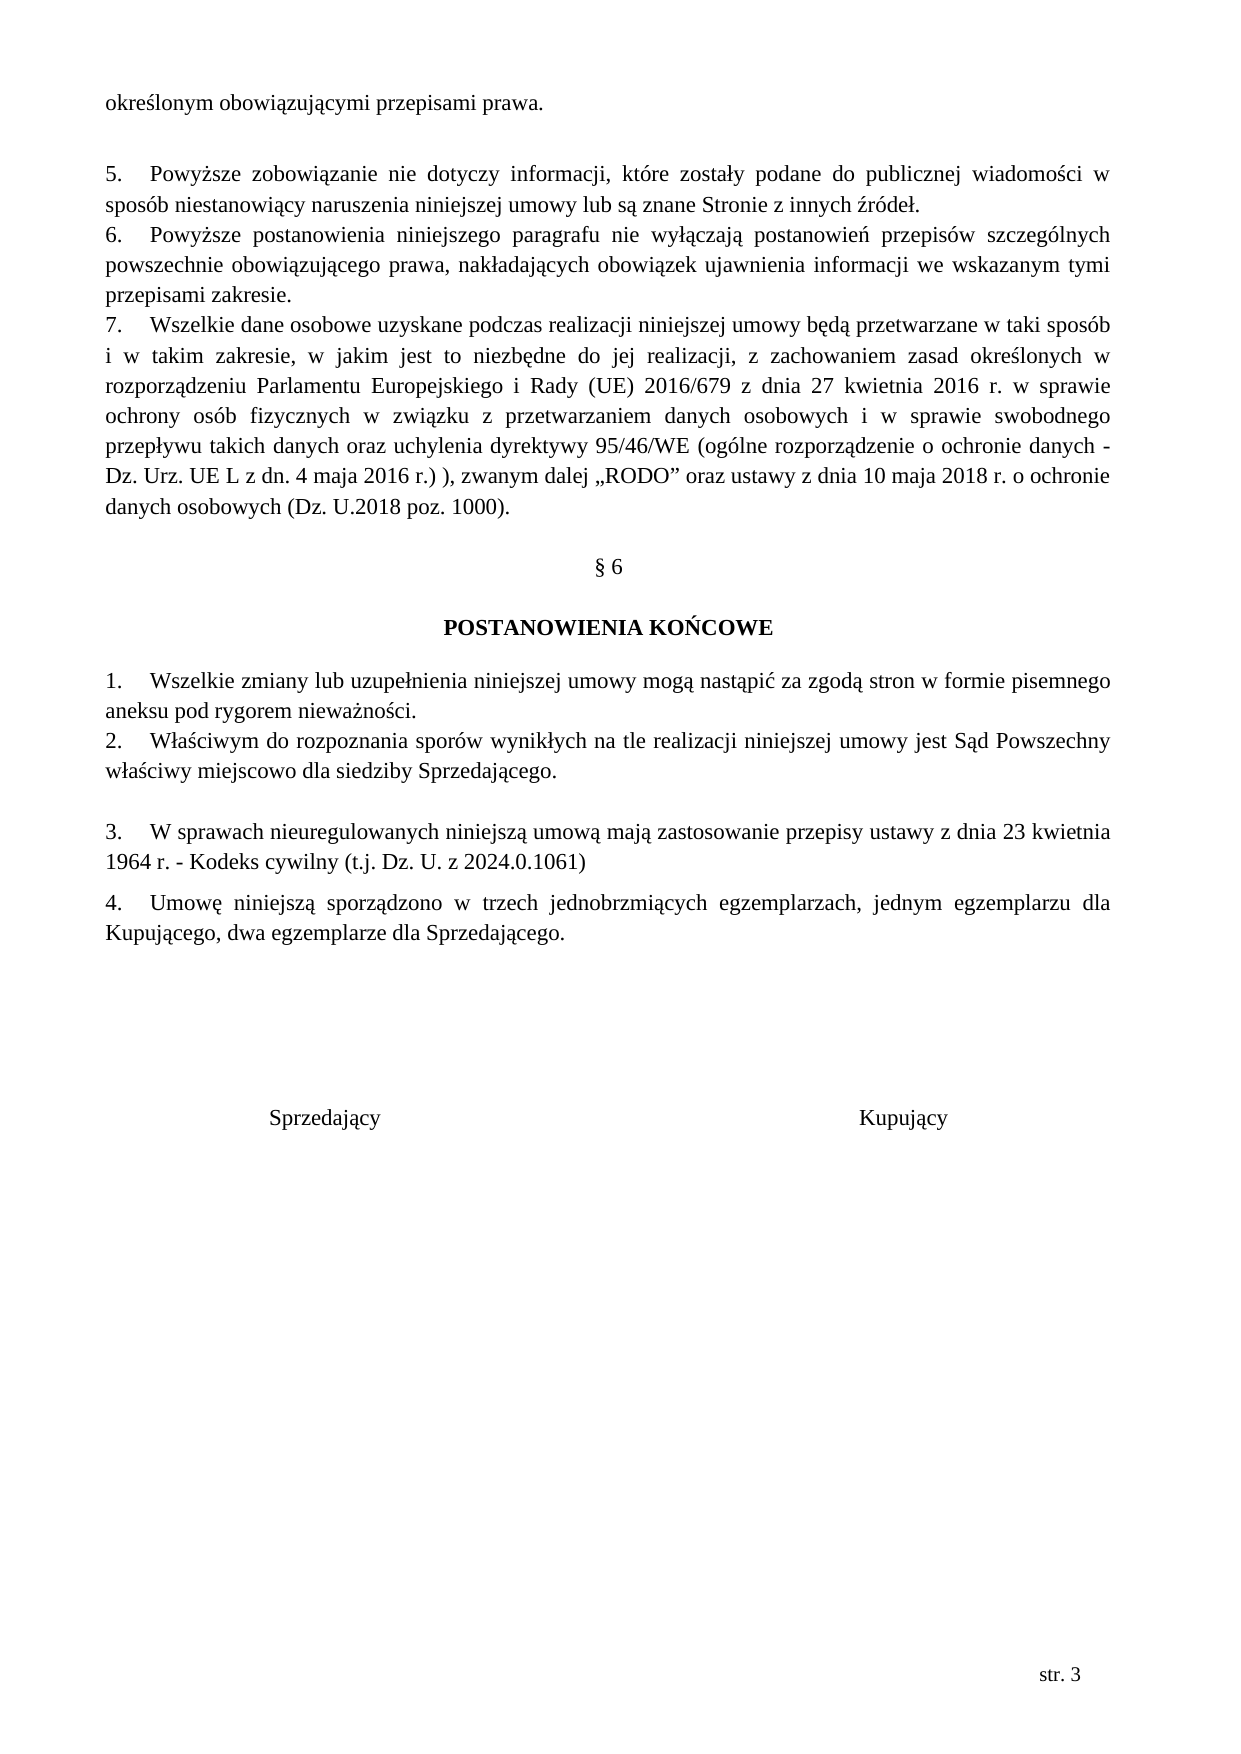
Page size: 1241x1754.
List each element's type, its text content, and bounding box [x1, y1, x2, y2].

list W sprawach nieuregulowanych niniejszą umową mają zastosowanie przepisy ustawy z dnia 23 kwietnia 1964 r. - Kodeks cywilny (t.j. Dz. U. z 2024.0.1061) [105, 818, 1112, 874]
list Powyższe zobowiązanie nie dotyczy informacji, które zostały podane do publicznej wiadomości w sposób niestanowiący naruszenia niniejszej umowy lub są znane Stronie z innych źródeł. [105, 161, 1112, 217]
list Wszelkie zmiany lub uzupełnienia niniejszej umowy mogą nastąpić za zgodą stron w formie pisemnego aneksu pod rygorem nieważności. [105, 667, 1112, 723]
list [105, 89, 1112, 115]
text Sprzedający Kupujący [105, 1104, 1112, 1131]
list Umowę niniejszą sporządzono w trzech jednobrzmiących egzemplarzach, jednym egzemplarzu dla Kupującego, dwa egzemplarze dla Sprzedającego. [105, 889, 1112, 945]
list Powyższe postanowienia niniejszego paragrafu nie wyłączają postanowień przepisów szczególnych powszechnie obowiązującego prawa, nakładających obowiązek ujawnienia informacji we wskazanym tymi przepisami zakresie. [105, 221, 1112, 308]
text POSTANOWIENIA KOŃCOWE [105, 614, 1112, 640]
list Właściwym do rozpoznania sporów wynikłych na tle realizacji niniejszej umowy jest Sąd Powszechny właściwy miejscowo dla siedziby Sprzedającego. [105, 727, 1112, 784]
list Wszelkie dane osobowe uzyskane podczas realizacji niniejszej umowy będą przetwarzane w taki sposób i w takim zakresie, w jakim jest to niezbędne do jej realizacji, z zachowaniem zasad określonych w rozporządzeniu Parlamentu Europejskiego i Rady (UE) 2016/679 z dnia 27 kwietnia 2016 r. w sprawie ochrony osób fizycznych w związku z przetwarzaniem danych osobowych i w sprawie swobodnego przepływu takich danych oraz uchylenia dyrektywy 95/46/WE (ogólne rozporządzenie o ochronie danych - Dz. Urz. UE L z dn. 4 maja 2016 r.) ), zwanym dalej „RODO” oraz ustawy z dnia 10 maja 2018 r. o ochronie danych osobowych (Dz. U.2018 poz. 1000). [105, 312, 1112, 519]
text § 6 [105, 553, 1112, 579]
